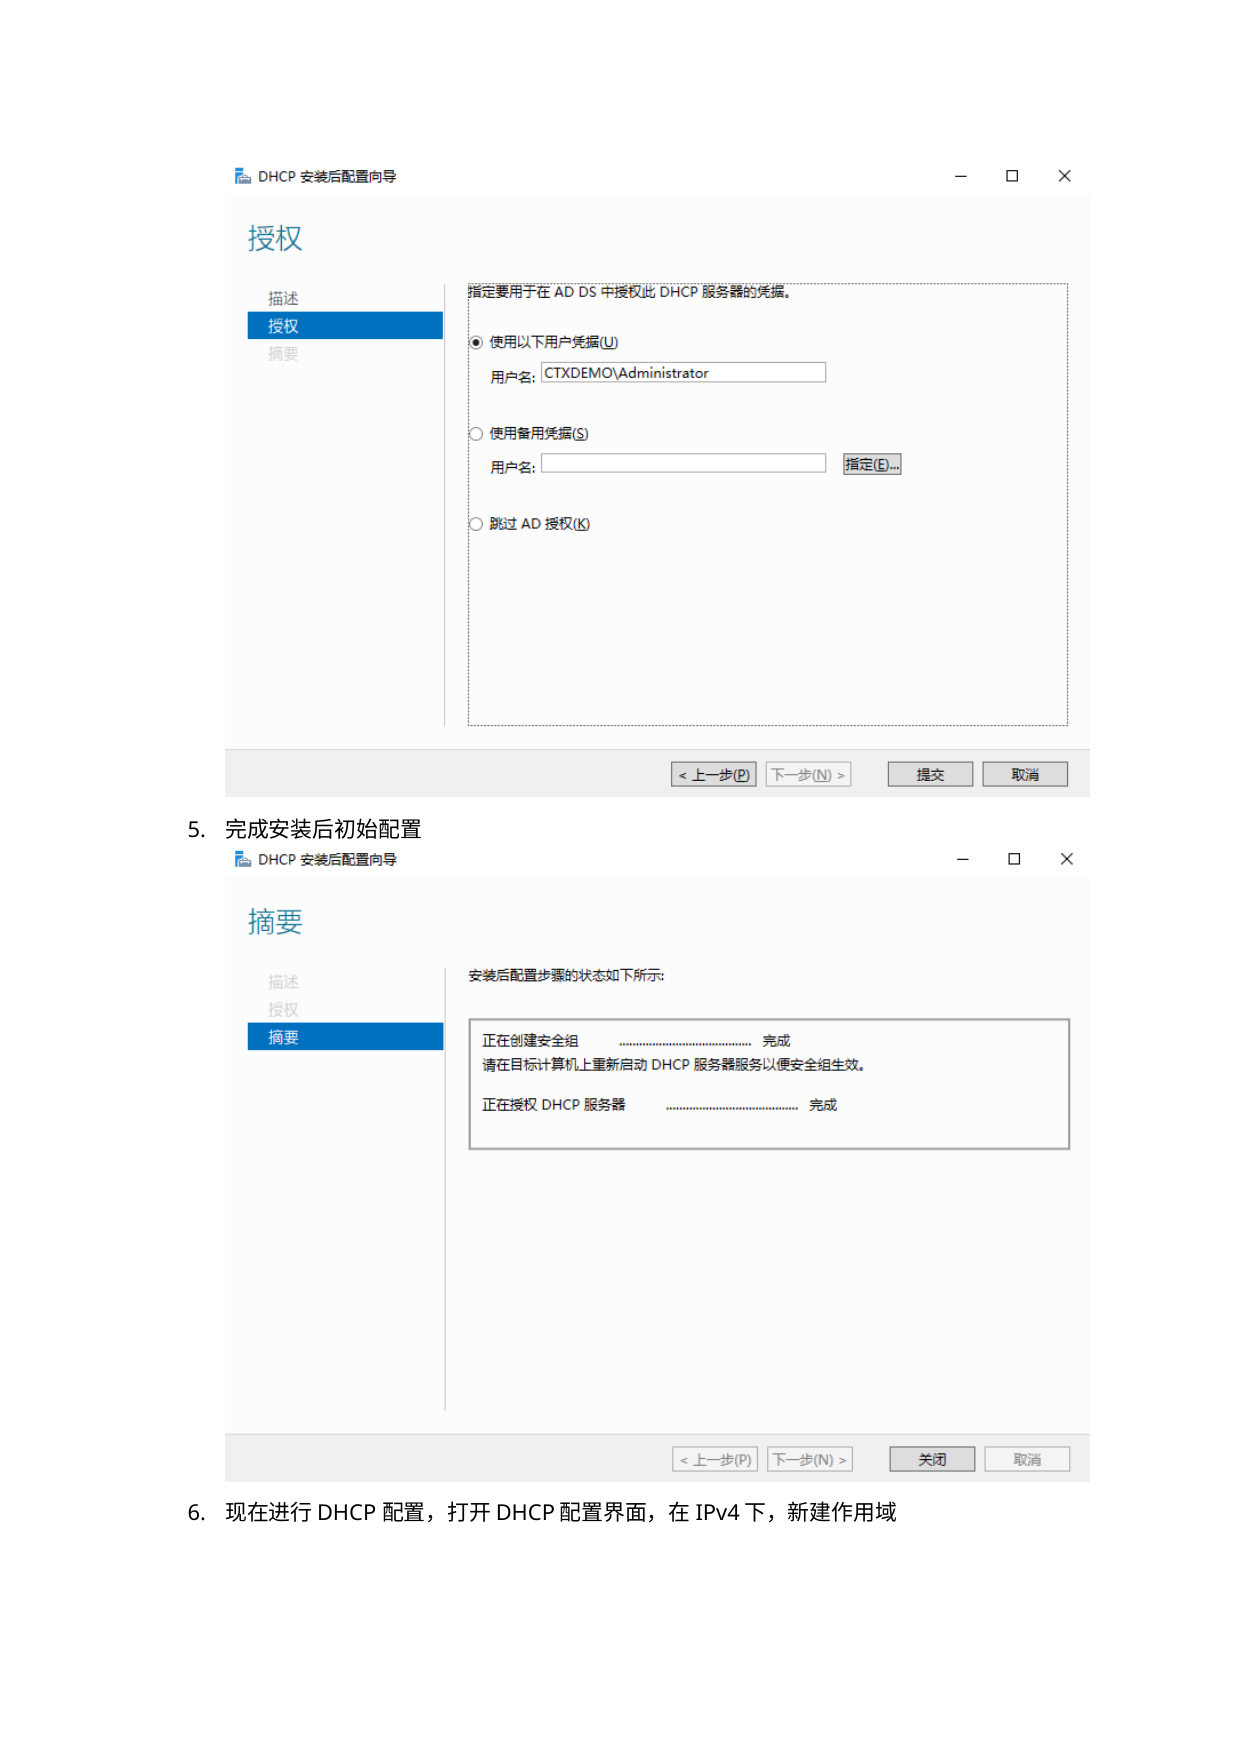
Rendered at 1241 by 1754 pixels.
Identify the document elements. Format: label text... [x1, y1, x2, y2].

picture [225, 844, 1091, 1482]
list 完成安装后初始配置 [187, 812, 1053, 844]
list 现在进行DHCP 配置，打开DHCP配置界面，在 IPv4下，新建作用域 [187, 1494, 1053, 1527]
picture [225, 162, 1091, 797]
